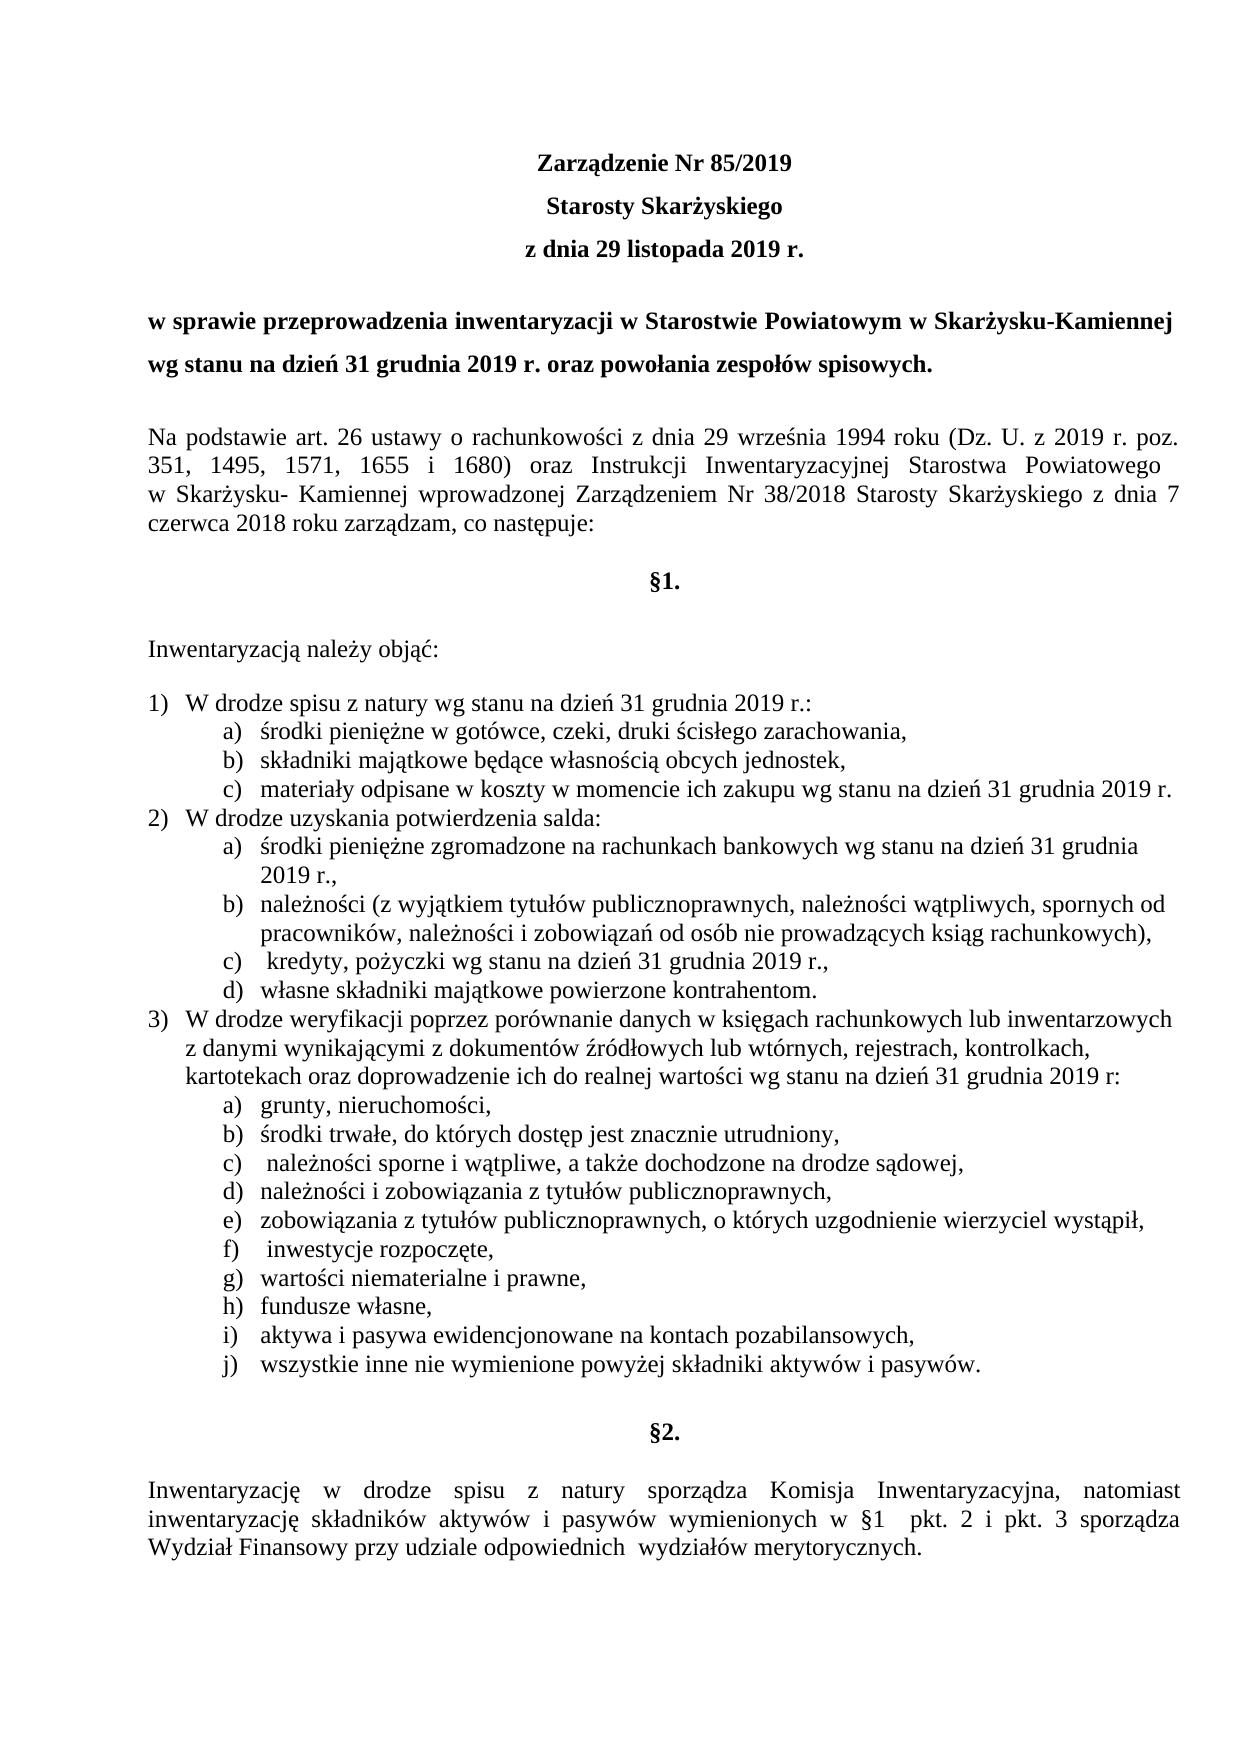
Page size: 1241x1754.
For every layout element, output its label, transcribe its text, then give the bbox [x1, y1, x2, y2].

list grunty, nieruchomości, [223, 1090, 1181, 1119]
list W drodze spisu z natury wg stanu na dzień 31 grudnia 2019 r.: [148, 688, 1181, 716]
list aktywa i pasywa ewidencjonowane na kontach pozabilansowych, [223, 1320, 1181, 1349]
list środki trwałe, do których dostęp jest znacznie utrudniony, [223, 1119, 1181, 1148]
list W drodze weryfikacji poprzez porównanie danych w księgach rachunkowych lub inwentarzowych z danymi wynikającymi z dokumentów źródłowych lub wtórnych, rejestrach, kontrolkach, kartotekach oraz doprowadzenie ich do realnej wartości wg stanu na dzień 31 grudnia 2019 r: [148, 1004, 1181, 1090]
list należności (z wyjątkiem tytułów publicznoprawnych, należności wątpliwych, spornych od pracowników, należności i zobowiązań od osób nie prowadzących ksiąg rachunkowych), [223, 889, 1181, 946]
text §1. [148, 566, 1181, 594]
text Na podstawie art. 26 ustawy o rachunkowości z dnia 29 września 1994 roku (Dz. U. z 2019 r. poz. 351, 1495, 1571, 1655 i 1680) oraz Instrukcji Inwentaryzacyjnej Starostwa Powiatowego w Skarżysku- Kamiennej wprowadzonej Zarządzeniem Nr 38/2018 Starosty Skarżyskiego z dnia 7 czerwca 2018 roku zarządzam, co następuje: [148, 422, 1181, 537]
list wartości niematerialne i prawne, [223, 1263, 1181, 1291]
list fundusze własne, [223, 1291, 1181, 1320]
text §2. [148, 1417, 1181, 1446]
list środki pieniężne w gotówce, czeki, druki ścisłego zarachowania, [223, 716, 1181, 745]
list składniki majątkowe będące własnością obcych jednostek, [223, 745, 1181, 774]
list własne składniki majątkowe powierzone kontrahentom. [223, 975, 1181, 1004]
text Inwentaryzacją należy objąć: [148, 634, 1181, 663]
list materiały odpisane w koszty w momencie ich zakupu wg stanu na dzień 31 grudnia 2019 r. [223, 774, 1181, 803]
text z dnia 29 listopada 2019 r. [148, 234, 1181, 263]
list W drodze uzyskania potwierdzenia salda: [148, 803, 1181, 831]
list zobowiązania z tytułów publicznoprawnych, o których uzgodnienie wierzyciel wystąpił, [223, 1205, 1181, 1234]
list należności i zobowiązania z tytułów publicznoprawnych, [223, 1176, 1181, 1205]
text Zarządzenie Nr 85/2019 [148, 148, 1181, 176]
list inwestycje rozpoczęte, [223, 1234, 1181, 1263]
list wszystkie inne nie wymienione powyżej składniki aktywów i pasywów. [223, 1349, 1181, 1378]
text Inwentaryzację w drodze spisu z natury sporządza Komisja Inwentaryzacyjna, natomiast inwentaryzację składników aktywów i pasywów wymienionych w §1 pkt. 2 i pkt. 3 sporządza Wydział Finansowy przy udziale odpowiednich wydziałów merytorycznych. [148, 1475, 1181, 1561]
list środki pieniężne zgromadzone na rachunkach bankowych wg stanu na dzień 31 grudnia 2019 r., [223, 831, 1181, 889]
list należności sporne i wątpliwe, a także dochodzone na drodze sądowej, [223, 1148, 1181, 1176]
text Starosty Skarżyskiego [148, 191, 1181, 219]
text w sprawie przeprowadzenia inwentaryzacji w Starostwie Powiatowym w Skarżysku-Kamiennej wg stanu na dzień 31 grudnia 2019 r. oraz powołania zespołów spisowych. [148, 306, 1181, 378]
list kredyty, pożyczki wg stanu na dzień 31 grudnia 2019 r., [223, 946, 1181, 975]
